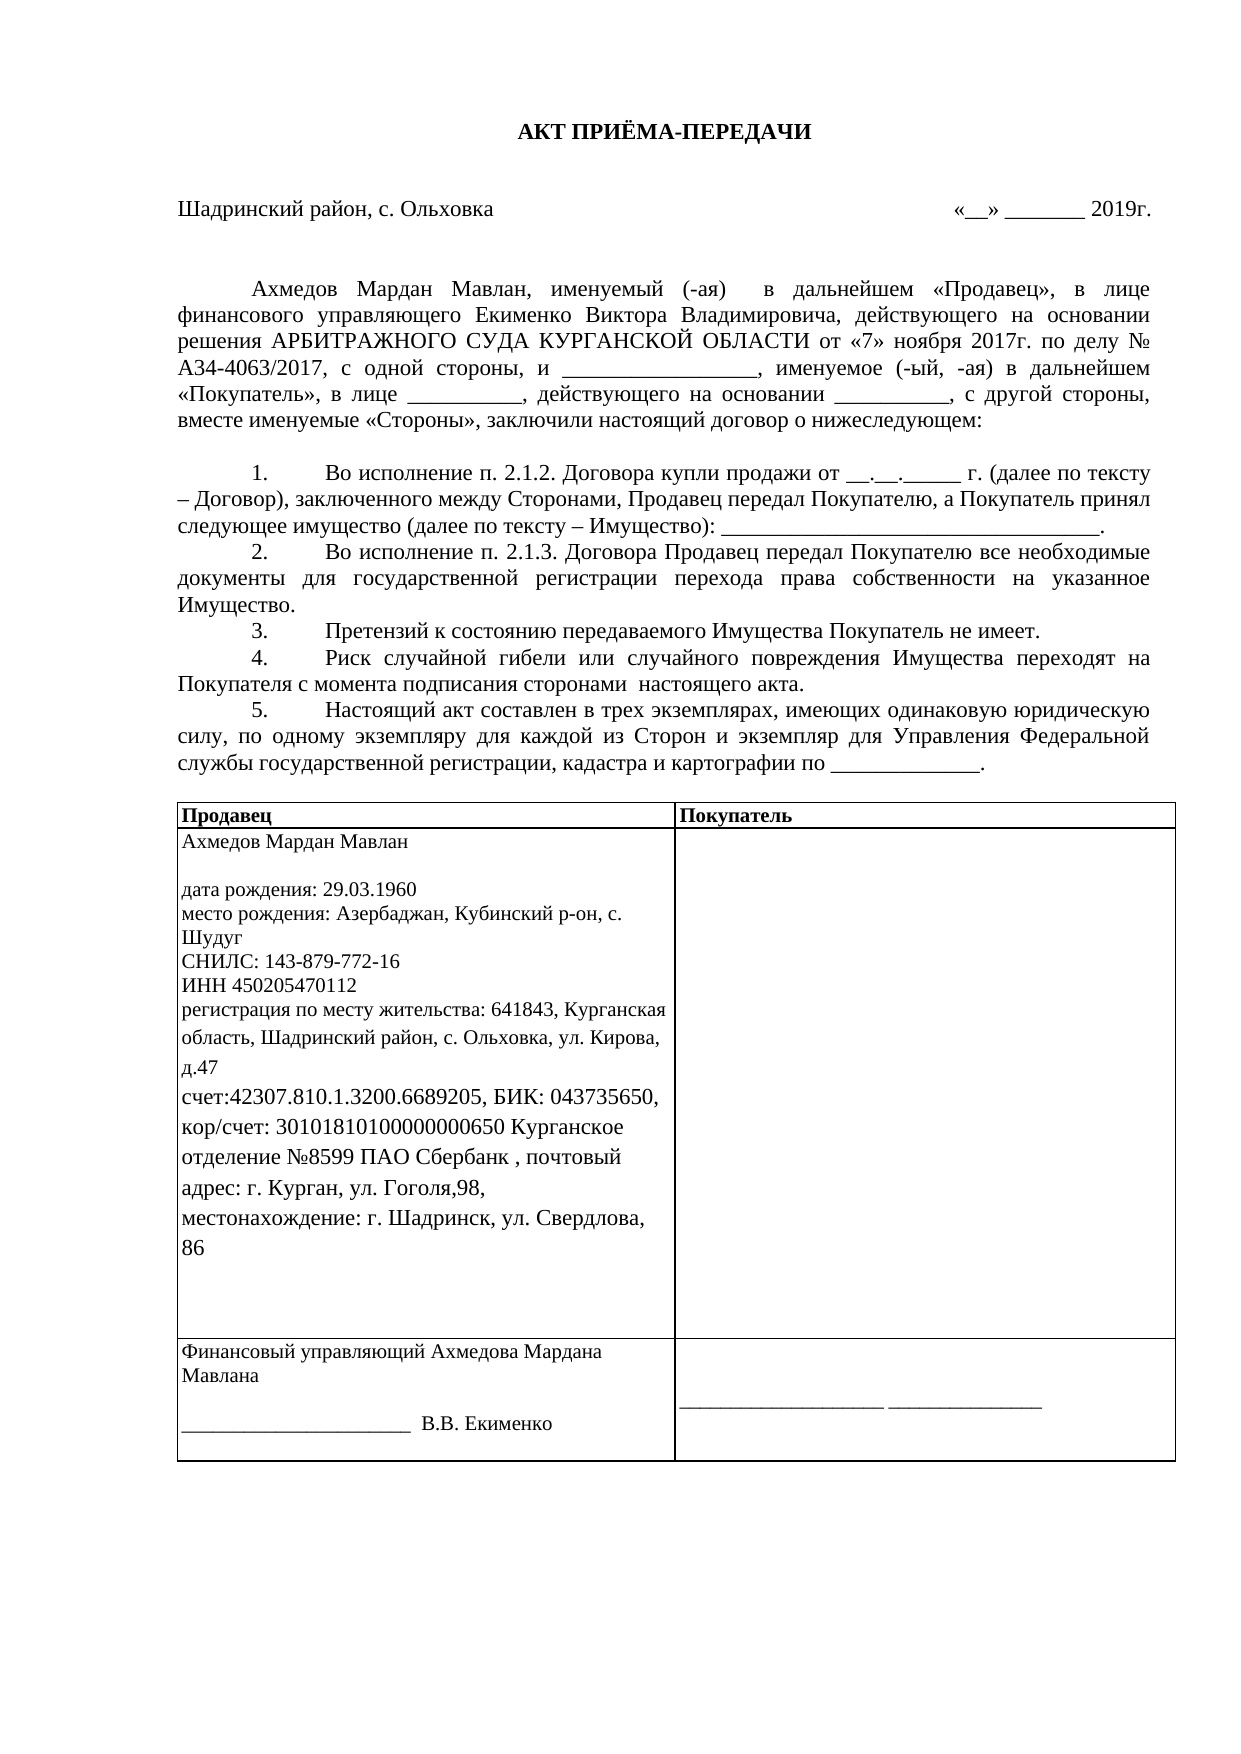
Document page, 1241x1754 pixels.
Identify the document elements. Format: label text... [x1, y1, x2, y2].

table_cell [676, 829, 1175, 1337]
text Ахмедов Мардан Мавлан, именуемый (-ая) в дальнейшем «Продавец», в лице финансового управляющего Екименко Виктора Владимировича, действующего на основании решения АРБИТРАЖНОГО СУДА КУРГАНСКОЙ ОБЛАСТИ от «7» ноября 2017г. по делу № А34-4063/2017, с одной стороны, и _________________, именуемое (-ый, -ая) в дальнейшем «Покупатель», в лице __________, действующего на основании __________, с другой стороны, вместе именуемые «Стороны», заключили настоящий договор о нижеследующем: [177, 274, 1152, 433]
list Риск случайной гибели или случайного повреждения Имущества переходят на Покупателя с момента подписания сторонами настоящего акта. [177, 643, 1152, 696]
list Во исполнение п. 2.1.2. Договора купли продажи от __.__._____ г. (далее по тексту – Договор), заключенного между Сторонами, Продавец передал Покупателю, а Покупатель принял следующее имущество (далее по тексту – Имущество): _________________________________. [177, 459, 1152, 538]
table_cell Финансовый управляющий Ахмедова Мардана Мавлана ______________________ В.В. Екименко [178, 1339, 674, 1460]
list Настоящий акт составлен в трех экземплярах, имеющих одинаковую юридическую силу, по одному экземпляру для каждой из Сторон и экземпляр для Управления Федеральной службы государственной регистрации, кадастра и картографии по _____________. [177, 696, 1152, 775]
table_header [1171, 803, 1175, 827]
list Во исполнение п. 2.1.3. Договора Продавец передал Покупателю все необходимые документы для государственной регистрации перехода права собственности на указанное Имущество. [177, 538, 1152, 617]
text «__» _______ 2019г. [864, 196, 1152, 222]
text АКТ ПРИЁМА-ПЕРЕДАЧИ [177, 118, 1152, 144]
table_cell Ахмедов Мардан Мавлан дата рождения: 29.03.1960 место рождения: Азербаджан, Кубинский р-он, с. Шудуг СНИЛС: 143-879-772-16 ИНН 450205470112 регистрация по месту жительства: 641843, Курганская область, Шадринский район, с. Ольховка, ул. Кирова, д.47 счет:42307.810.1.3200.6689205, БИК: 043735650, кор/счет: 30101810100000000650 Курганское отделение №8599 ПАО Сбербанк , почтовый адрес: г. Курган, ул. Гоголя,98, местонахождение: г. Шадринск, ул. Свердлова, 86 [178, 829, 674, 1337]
text Шадринский район, с. Ольховка [177, 196, 790, 222]
table_cell ____________________ _______________ [676, 1339, 1175, 1460]
list Претензий к состоянию передаваемого Имущества Покупатель не имеет. [177, 617, 1152, 643]
